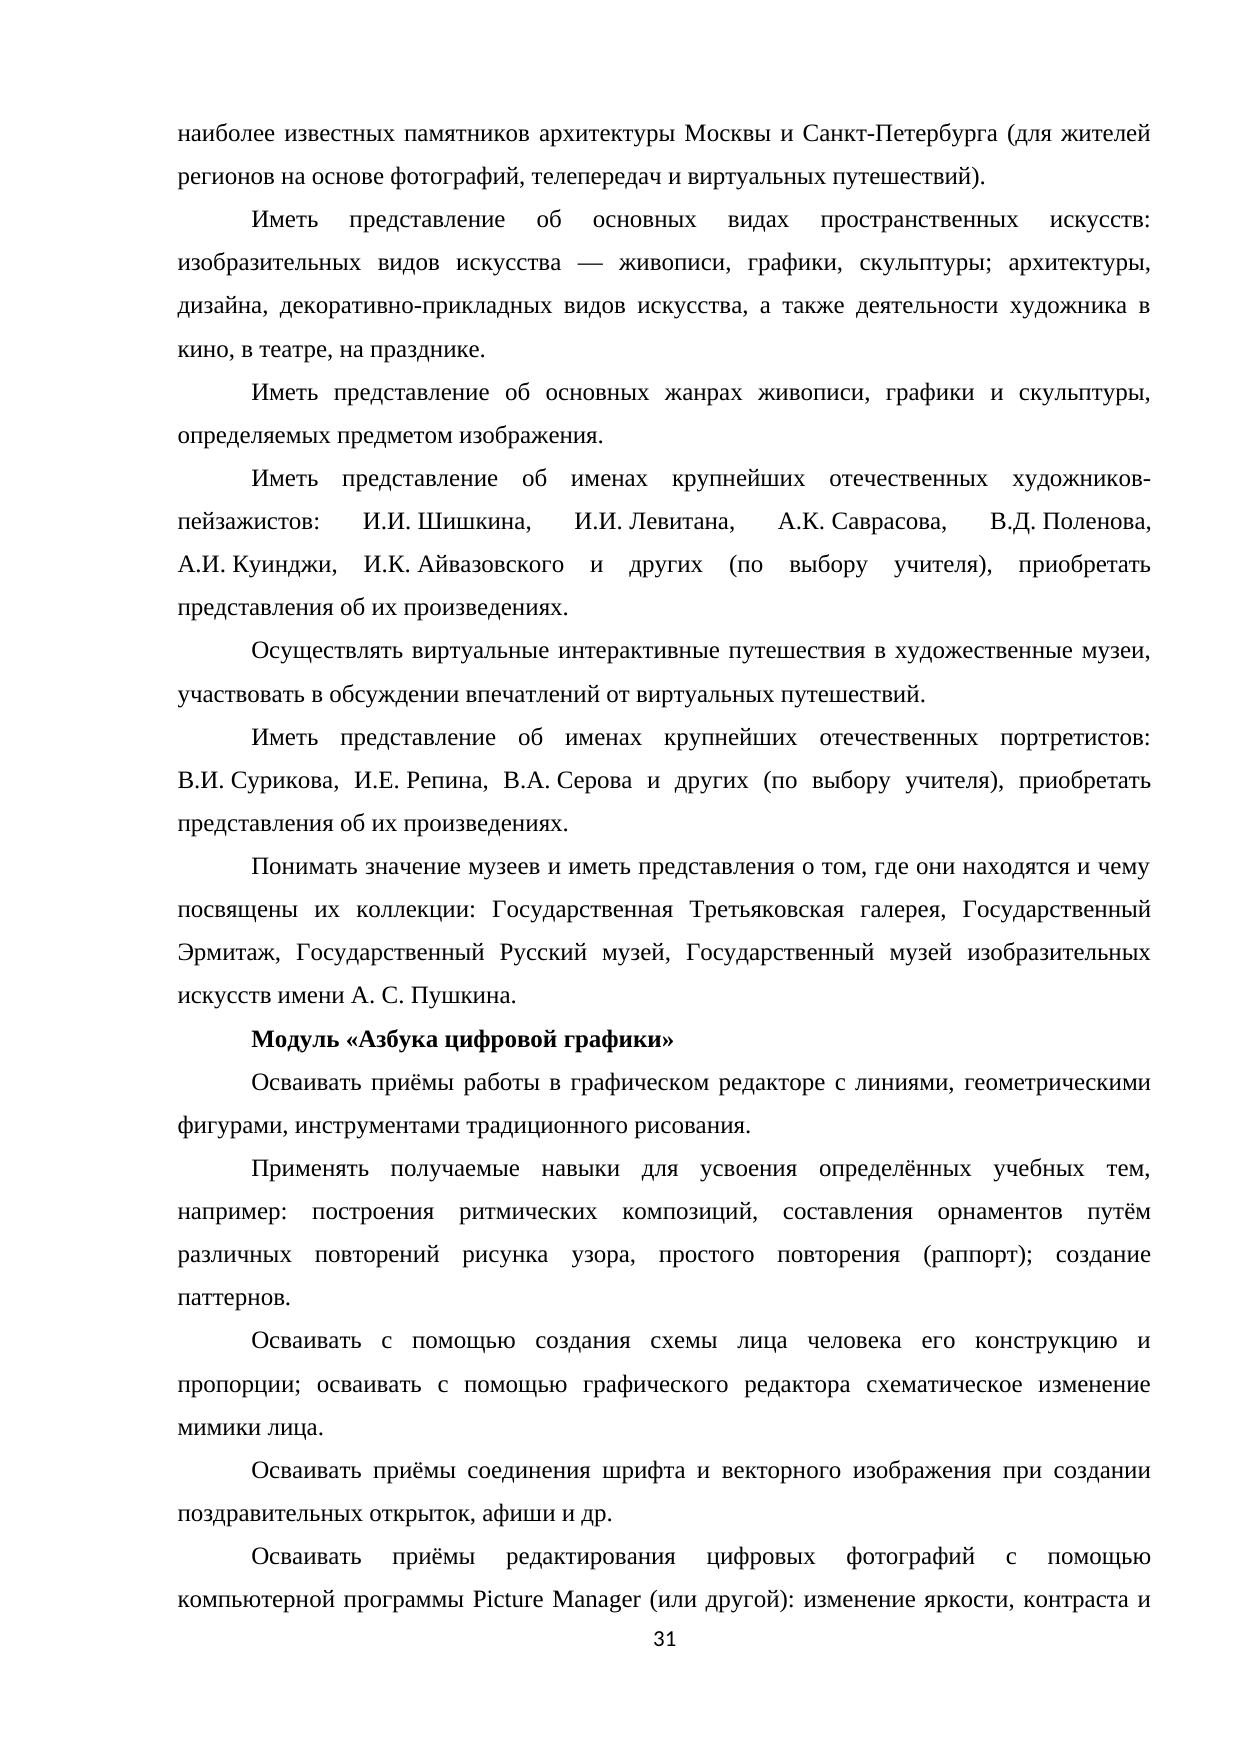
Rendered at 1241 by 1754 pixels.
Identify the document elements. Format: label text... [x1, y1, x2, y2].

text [177, 118, 1152, 190]
text Иметь представление об именах крупнейших отечественных портретистов: В.И. Сурикова, И.Е. Репина, В.А. Серова и других (по выбору учителя), приобретать представления об их произведениях. [177, 722, 1152, 837]
text Осваивать приёмы соединения шрифта и векторного изображения при создании поздравительных открыток, афиши и др. [177, 1455, 1152, 1527]
text Применять получаемые навыки для усвоения определённых учебных тем, например: построения ритмических композиций, составления орнаментов путём различных повторений рисунка узора, простого повторения (раппорт); создание паттернов. [177, 1153, 1152, 1311]
text Осуществлять виртуальные интерактивные путешествия в художественные музеи, участвовать в обсуждении впечатлений от виртуальных путешествий. [177, 636, 1152, 707]
text Осваивать приёмы работы в графическом редакторе с линиями, геометрическими фигурами, инструментами традиционного рисования. [177, 1067, 1152, 1139]
text Модуль «Азбука цифровой графики» [177, 1024, 1152, 1052]
text Иметь представление об основных видах пространственных искусств: изобразительных видов искусства — живописи, графики, скульптуры; архитектуры, дизайна, декоративно-прикладных видов искусства, а также деятельности художника в кино, в театре, на празднике. [177, 204, 1152, 362]
text Понимать значение музеев и иметь представления о том, где они находятся и чему посвящены их коллекции: Государственная Третьяковская галерея, Государственный Эрмитаж, Государственный Русский музей, Государственный музей изобразительных искусств имени А. С. Пушкина. [177, 851, 1152, 1009]
text Иметь представление об основных жанрах живописи, графики и скульптуры, определяемых предметом изображения. [177, 377, 1152, 449]
text Иметь представление об именах крупнейших отечественных художников-пейзажистов: И.И. Шишкина, И.И. Левитана, А.К. Саврасова, В.Д. Поленова, А.И. Куинджи, И.К. Айвазовского и других (по выбору учителя), приобретать представления об их произведениях. [177, 463, 1152, 621]
text Осваивать с помощью создания схемы лица человека его конструкцию и пропорции; осваивать с помощью графического редактора схематическое изменение мимики лица. [177, 1326, 1152, 1441]
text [177, 1541, 1152, 1613]
